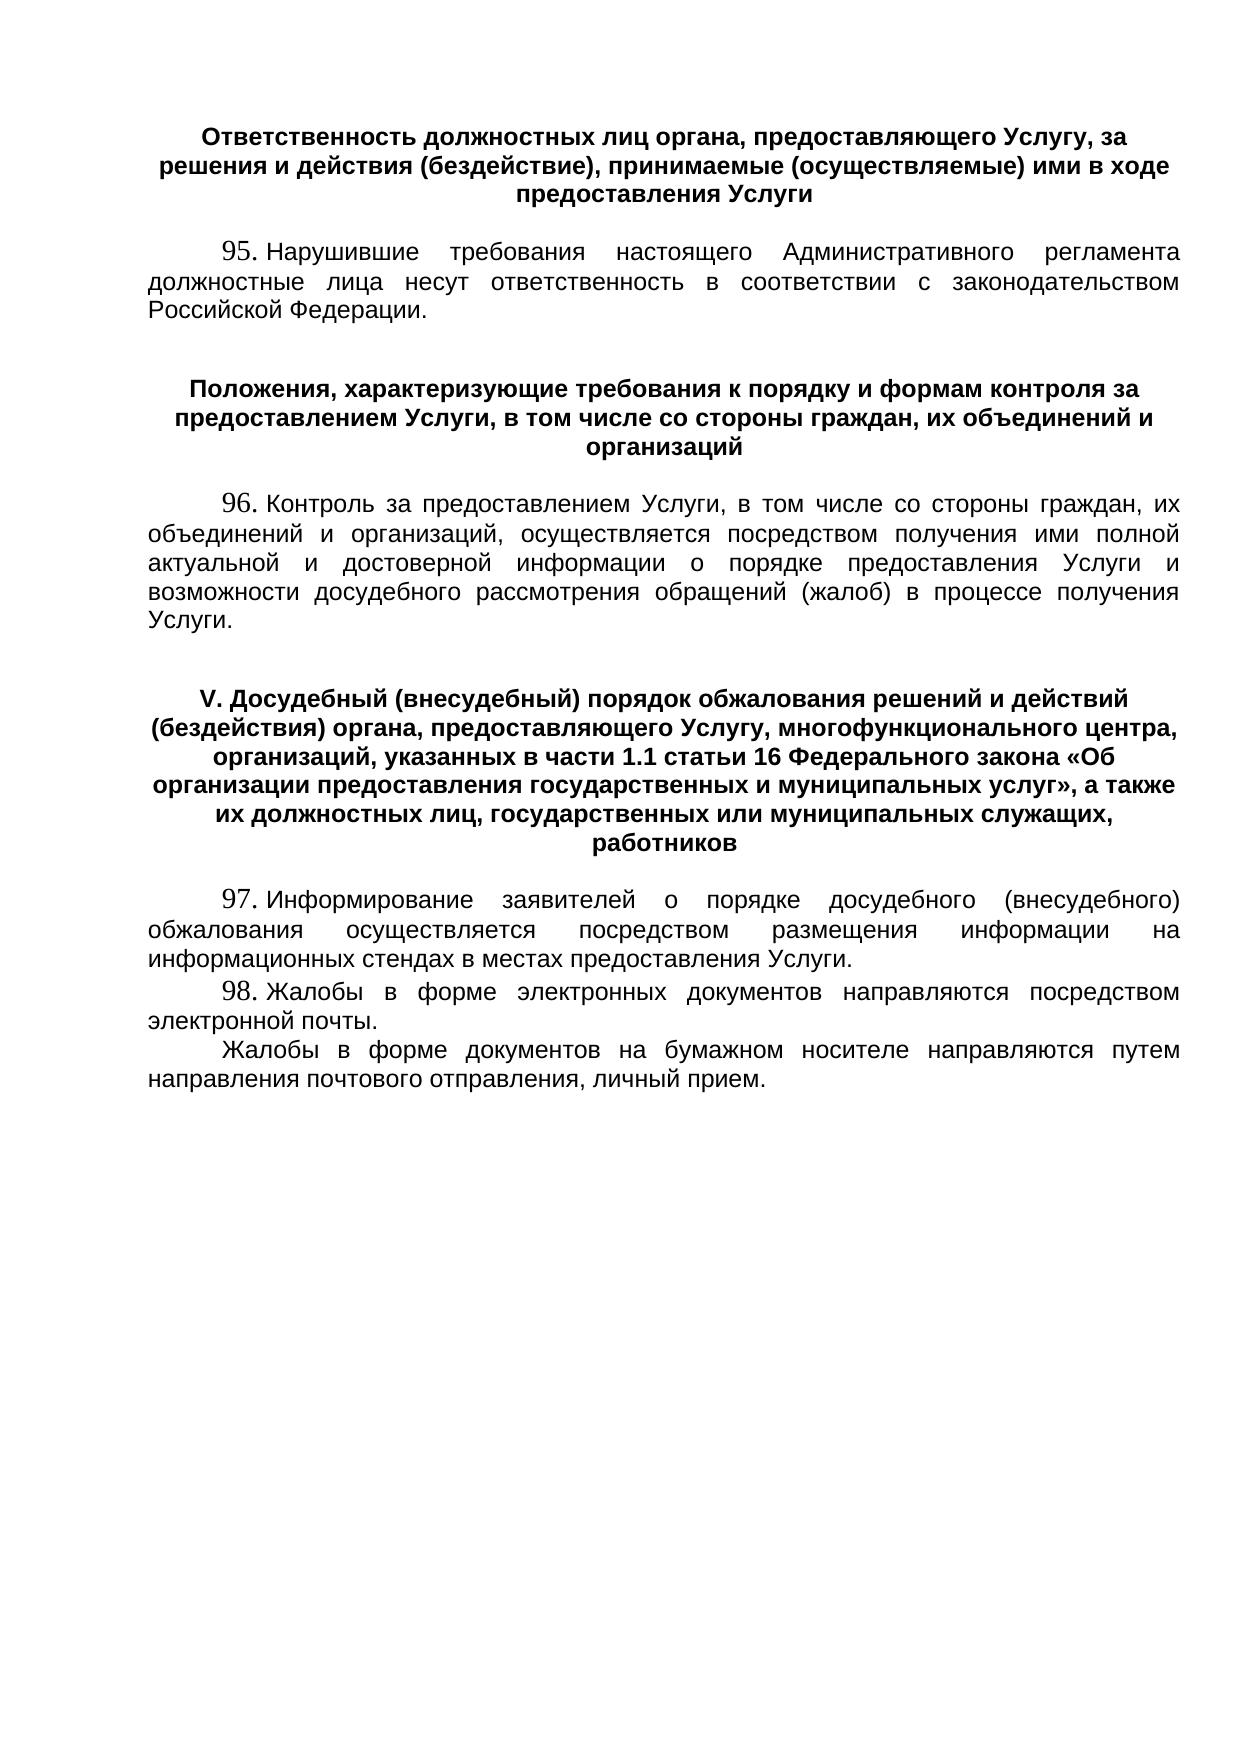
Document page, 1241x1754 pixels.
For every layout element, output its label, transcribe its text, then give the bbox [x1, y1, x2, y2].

list Нарушившие требования настоящего Административного регламента должностные лица несут ответственность в соответствии с законодательством Российской Федерации. [148, 233, 1181, 324]
text Ответственность должностных лиц органа, предоставляющего Услугу, за решения и действия (бездействие), принимаемые (осуществляемые) ими в ходе предоставления Услуги [148, 122, 1181, 208]
text Жалобы в форме документов на бумажном носителе направляются путем направления почтового отправления, личный прием. [148, 1035, 1181, 1092]
list Жалобы в форме электронных документов направляются посредством электронной почты. [148, 973, 1181, 1035]
text Положения, характеризующие требования к порядку и формам контроля за предоставлением Услуги, в том числе со стороны граждан, их объединений и организаций [148, 374, 1181, 461]
list Информирование заявителей о порядке досудебного (внесудебного) обжалования осуществляется посредством размещения информации на информационных стендах в местах предоставления Услуги. [148, 882, 1181, 973]
list Контроль за предоставлением Услуги, в том числе со стороны граждан, их объединений и организаций, осуществляется посредством получения ими полной актуальной и достоверной информации о порядке предоставления Услуги и возможности досудебного рассмотрения обращений (жалоб) в процессе получения Услуги. [148, 486, 1181, 634]
text V. Досудебный (внесудебный) порядок обжалования решений и действий (бездействия) органа, предоставляющего Услугу, многофункционального центра, организаций, указанных в части 1.1 статьи 16 Федерального закона «Об организации предоставления государственных и муниципальных услуг», а также их должностных лиц, государственных или муниципальных служащих, работников [148, 684, 1181, 857]
